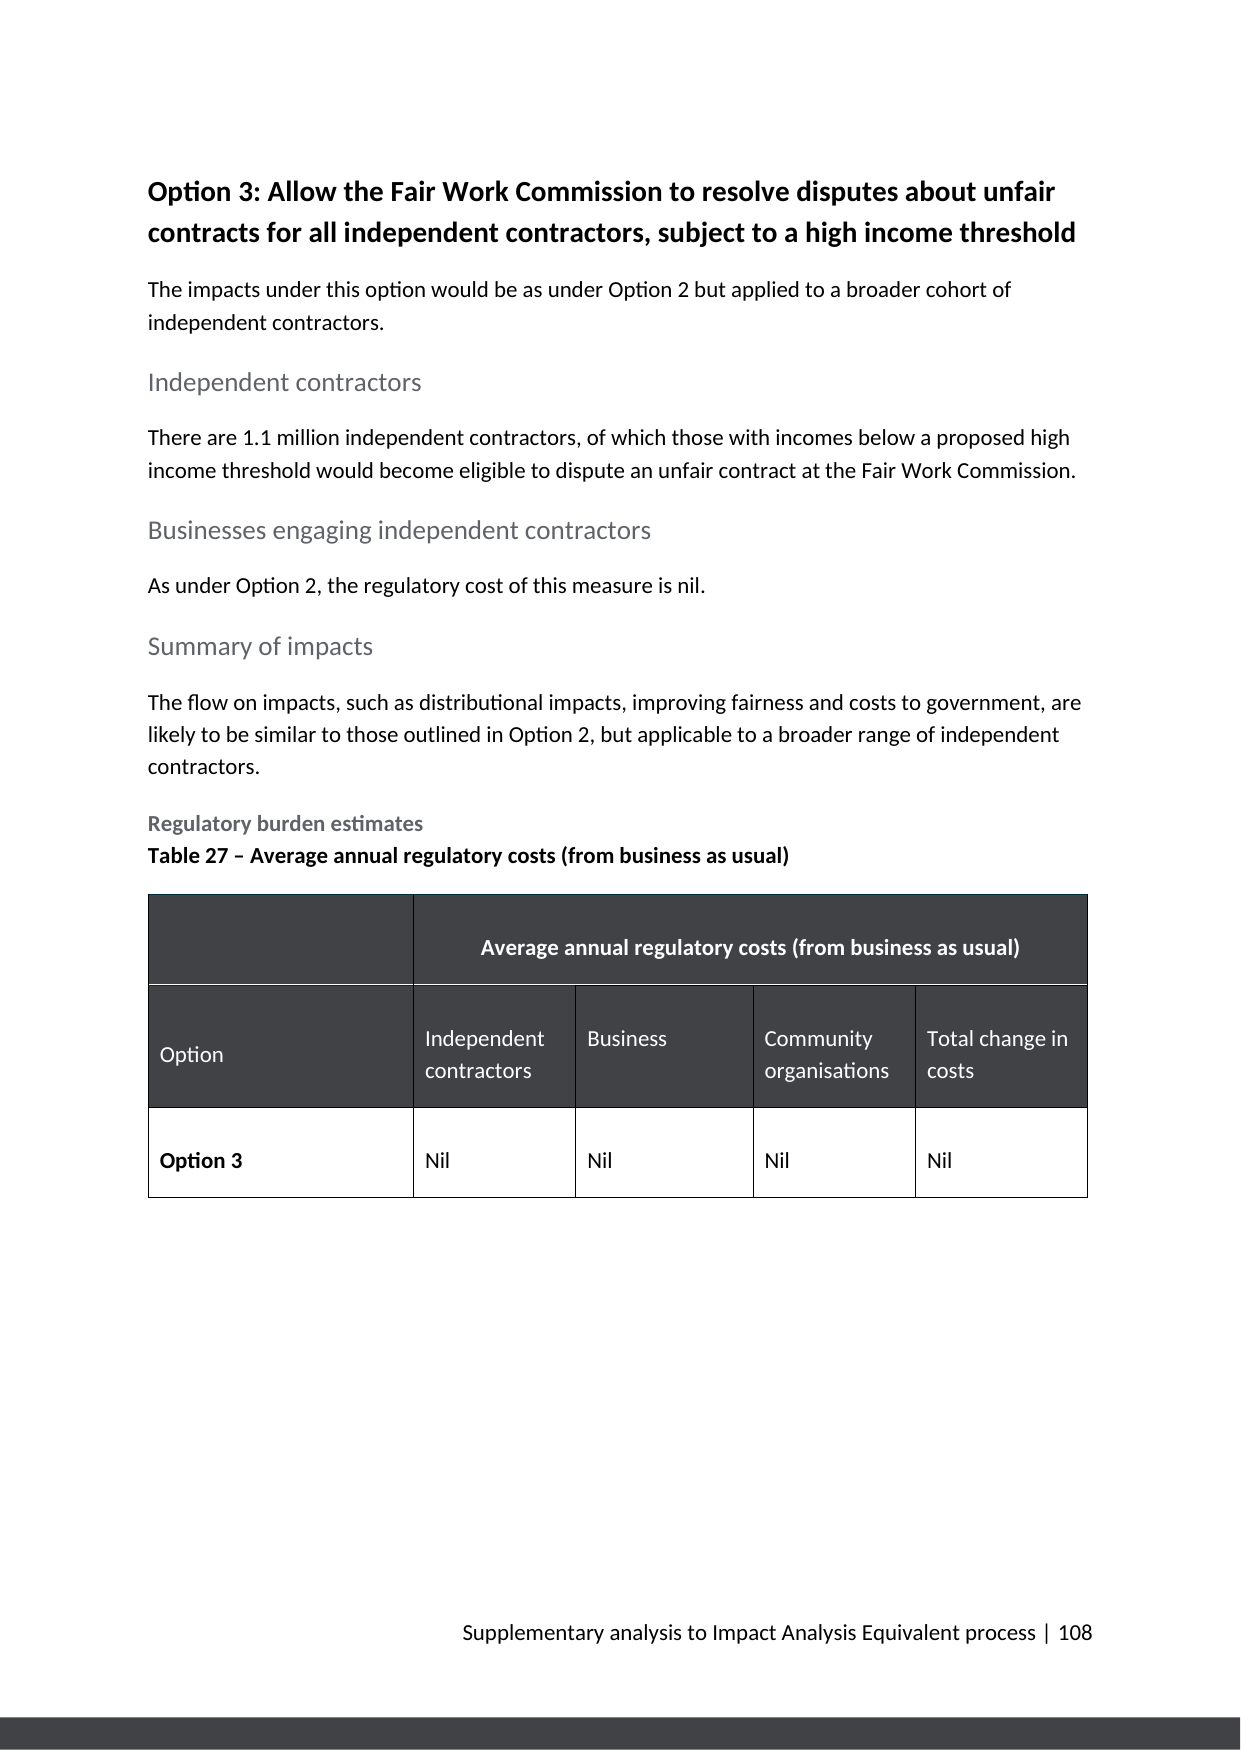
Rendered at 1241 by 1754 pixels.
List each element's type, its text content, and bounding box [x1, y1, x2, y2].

text As under Option 2, the regulatory cost of this measure is nil. [148, 572, 1092, 600]
table_header [149, 895, 413, 984]
subtitle Businesses engaging independent contractors [148, 513, 1092, 546]
subtitle Independent contractors [148, 365, 1092, 398]
table_cell Option [149, 986, 413, 1107]
table_cell Total change in costs [916, 986, 1087, 1107]
table_cell Nil [754, 1108, 915, 1197]
subtitle Regulatory burden estimates [148, 809, 1092, 837]
subtitle Summary of impacts [148, 629, 1092, 662]
subtitle Option 3: Allow the Fair Work Commission to resolve disputes about unfair contracts for all independent contractors, subject to a high income threshold [148, 173, 1092, 249]
text The flow on impacts, such as distributional impacts, improving fairness and costs to government, are likely to be similar to those outlined in Option 2, but applicable to a broader range of independent contractors. [148, 688, 1092, 780]
text The impacts under this option would be as under Option 2 but applied to a broader cohort of independent contractors. [148, 275, 1092, 336]
text There are 1.1 million independent contractors, of which those with incomes below a proposed high income threshold would become eligible to dispute an unfair contract at the Fair Work Commission. [148, 423, 1092, 484]
text Table 27 – Average annual regulatory costs (from business as usual) [148, 841, 1092, 869]
table_cell Nil [414, 1108, 575, 1197]
table_cell Nil [916, 1108, 1087, 1197]
table_cell Option 3 [149, 1108, 413, 1197]
table_cell Community organisations [754, 986, 915, 1107]
table_cell Nil [576, 1108, 753, 1197]
table_cell Business [576, 986, 753, 1107]
table_header Average annual regulatory costs (from business as usual) [414, 895, 1087, 984]
table_cell Independent contractors [414, 986, 575, 1107]
